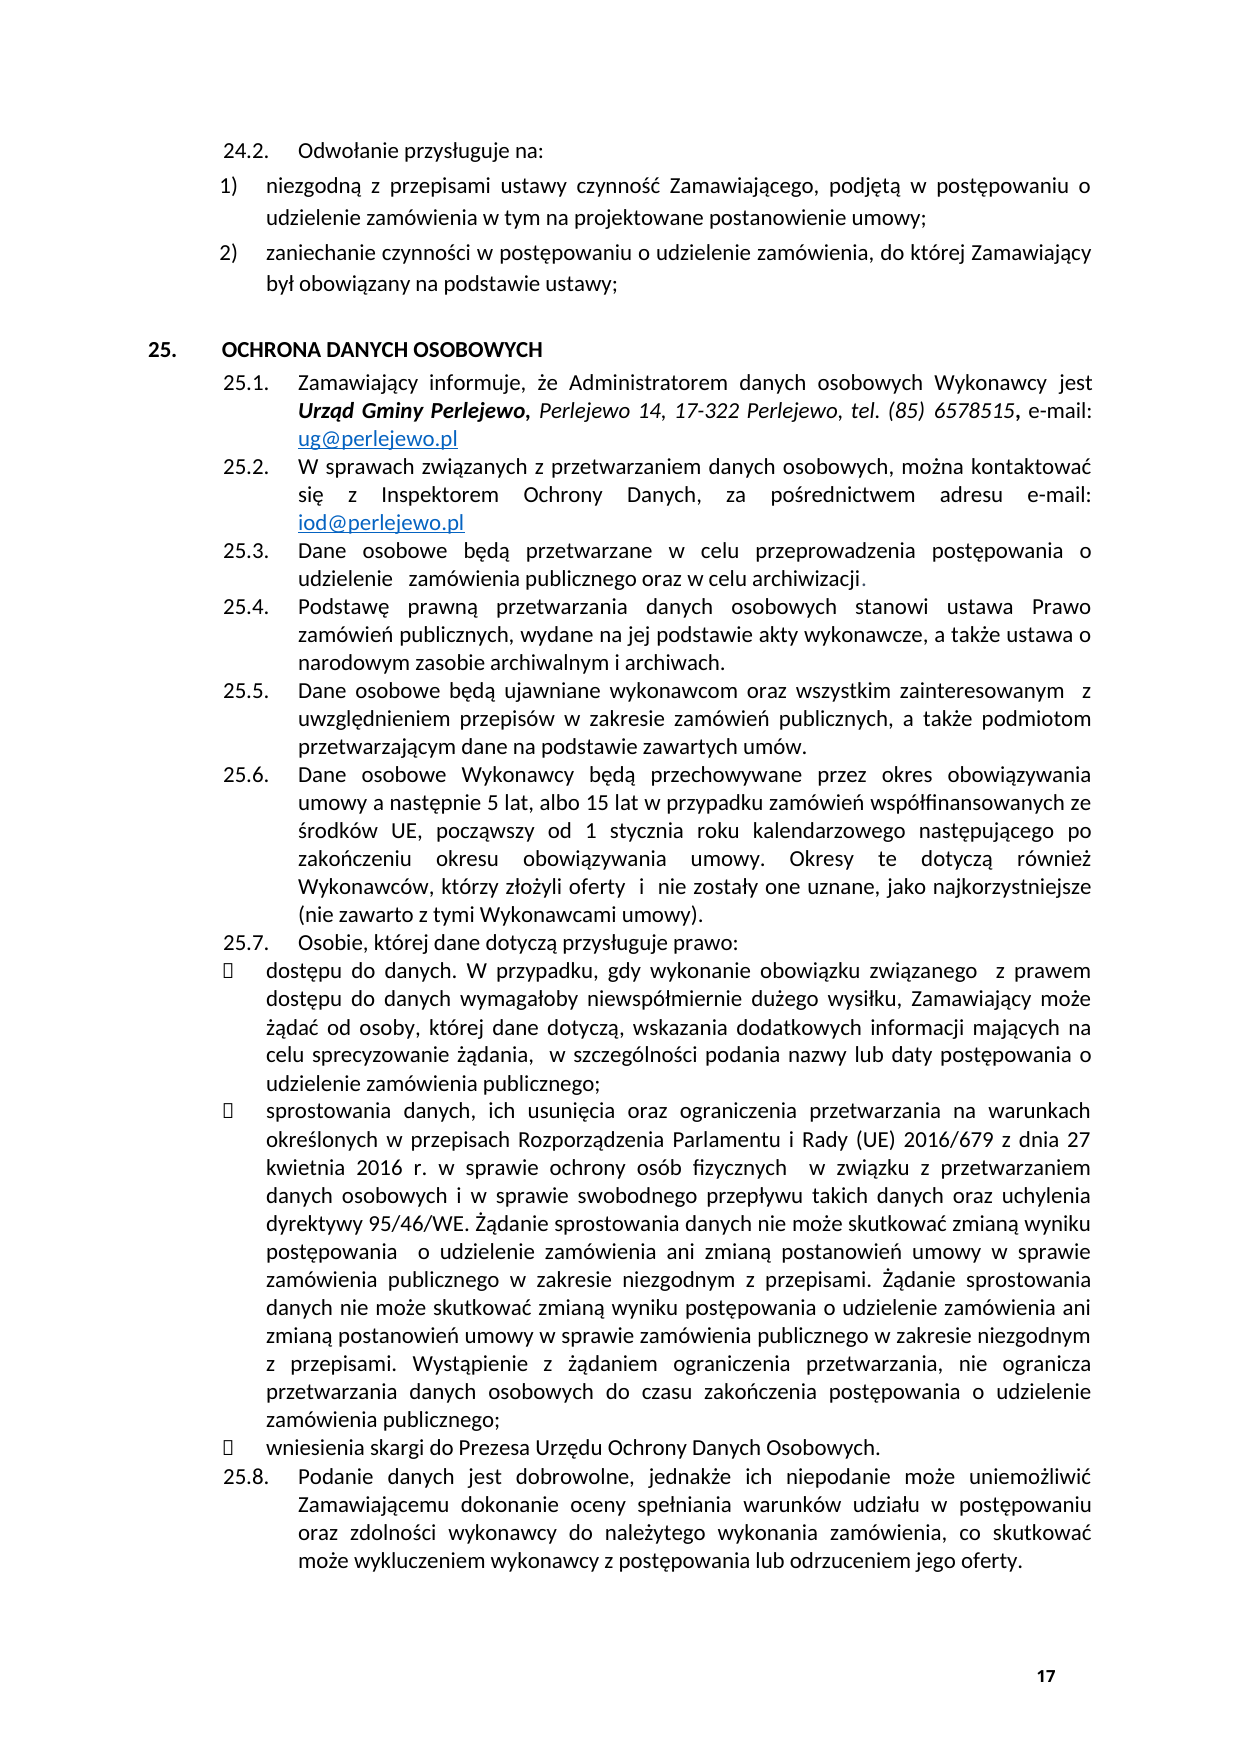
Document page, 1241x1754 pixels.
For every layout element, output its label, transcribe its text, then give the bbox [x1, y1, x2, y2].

list sprostowania danych, ich usunięcia oraz ograniczenia przetwarzania na warunkach określonych w przepisach Rozporządzenia Parlamentu i Rady (UE) 2016/679 z dnia 27 kwietnia 2016 r. w sprawie ochrony osób fizycznych w związku z przetwarzaniem danych osobowych i w sprawie swobodnego przepływu takich danych oraz uchylenia dyrektywy 95/46/WE. Żądanie sprostowania danych nie może skutkować zmianą wyniku postępowania o udzielenie zamówienia ani zmianą postanowień umowy w sprawie zamówienia publicznego w zakresie niezgodnym z przepisami. Żądanie sprostowania danych nie może skutkować zmianą wyniku postępowania o udzielenie zamówienia ani zmianą postanowień umowy w sprawie zamówienia publicznego w zakresie niezgodnym z przepisami. Wystąpienie z żądaniem ograniczenia przetwarzania, nie ogranicza przetwarzania danych osobowych do czasu zakończenia postępowania o udzielenie zamówienia publicznego; [222, 1097, 1093, 1433]
list Podstawę prawną przetwarzania danych osobowych stanowi ustawa Prawo zamówień publicznych, wydane na jej podstawie akty wykonawcze, a także ustawa o narodowym zasobie archiwalnym i archiwach. [223, 592, 1093, 676]
list Odwołanie przysługuje na: [223, 136, 1093, 164]
list niezgodną z przepisami ustawy czynność Zamawiającego, podjętą w postępowaniu o udzielenie zamówienia w tym na projektowane postanowienie umowy; [219, 172, 1093, 231]
list OCHRONA DANYCH OSOBOWYCH [148, 335, 1093, 363]
list Dane osobowe Wykonawcy będą przechowywane przez okres obowiązywania umowy a następnie 5 lat, albo 15 lat w przypadku zamówień współfinansowanych ze środków UE, począwszy od 1 stycznia roku kalendarzowego następującego po zakończeniu okresu obowiązywania umowy. Okresy te dotyczą również Wykonawców, którzy złożyli oferty i nie zostały one uznane, jako najkorzystniejsze (nie zawarto z tymi Wykonawcami umowy). [223, 760, 1093, 928]
list Podanie danych jest dobrowolne, jednakże ich niepodanie może uniemożliwić Zamawiającemu dokonanie oceny spełniania warunków udziału w postępowaniu oraz zdolności wykonawcy do należytego wykonania zamówienia, co skutkować może wykluczeniem wykonawcy z postępowania lub odrzuceniem jego oferty. [223, 1462, 1093, 1574]
list Osobie, której dane dotyczą przysługuje prawo: [223, 928, 1093, 956]
list wniesienia skargi do Prezesa Urzędu Ochrony Danych Osobowych. [222, 1433, 1093, 1462]
list W sprawach związanych z przetwarzaniem danych osobowych, można kontaktować się z Inspektorem Ochrony Danych, za pośrednictwem adresu e-mail: iod@perlejewo.pl [223, 452, 1093, 536]
list dostępu do danych. W przypadku, gdy wykonanie obowiązku związanego z prawem dostępu do danych wymagałoby niewspółmiernie dużego wysiłku, Zamawiający może żądać od osoby, której dane dotyczą, wskazania dodatkowych informacji mających na celu sprecyzowanie żądania, w szczególności podania nazwy lub daty postępowania o udzielenie zamówienia publicznego; [222, 956, 1093, 1097]
list zaniechanie czynności w postępowaniu o udzielenie zamówienia, do której Zamawiający był obowiązany na podstawie ustawy; [219, 238, 1093, 297]
list Dane osobowe będą ujawniane wykonawcom oraz wszystkim zainteresowanym z uwzględnieniem przepisów w zakresie zamówień publicznych, a także podmiotom przetwarzającym dane na podstawie zawartych umów. [223, 676, 1093, 760]
list Dane osobowe będą przetwarzane w celu przeprowadzenia postępowania o udzielenie zamówienia publicznego oraz w celu archiwizacji. [223, 536, 1093, 592]
list Zamawiający informuje, że Administratorem danych osobowych Wykonawcy jest Urząd Gminy Perlejewo, Perlejewo 14, 17-322 Perlejewo, tel. (85) 6578515, e-mail: ug@perlejewo.pl [223, 368, 1093, 452]
